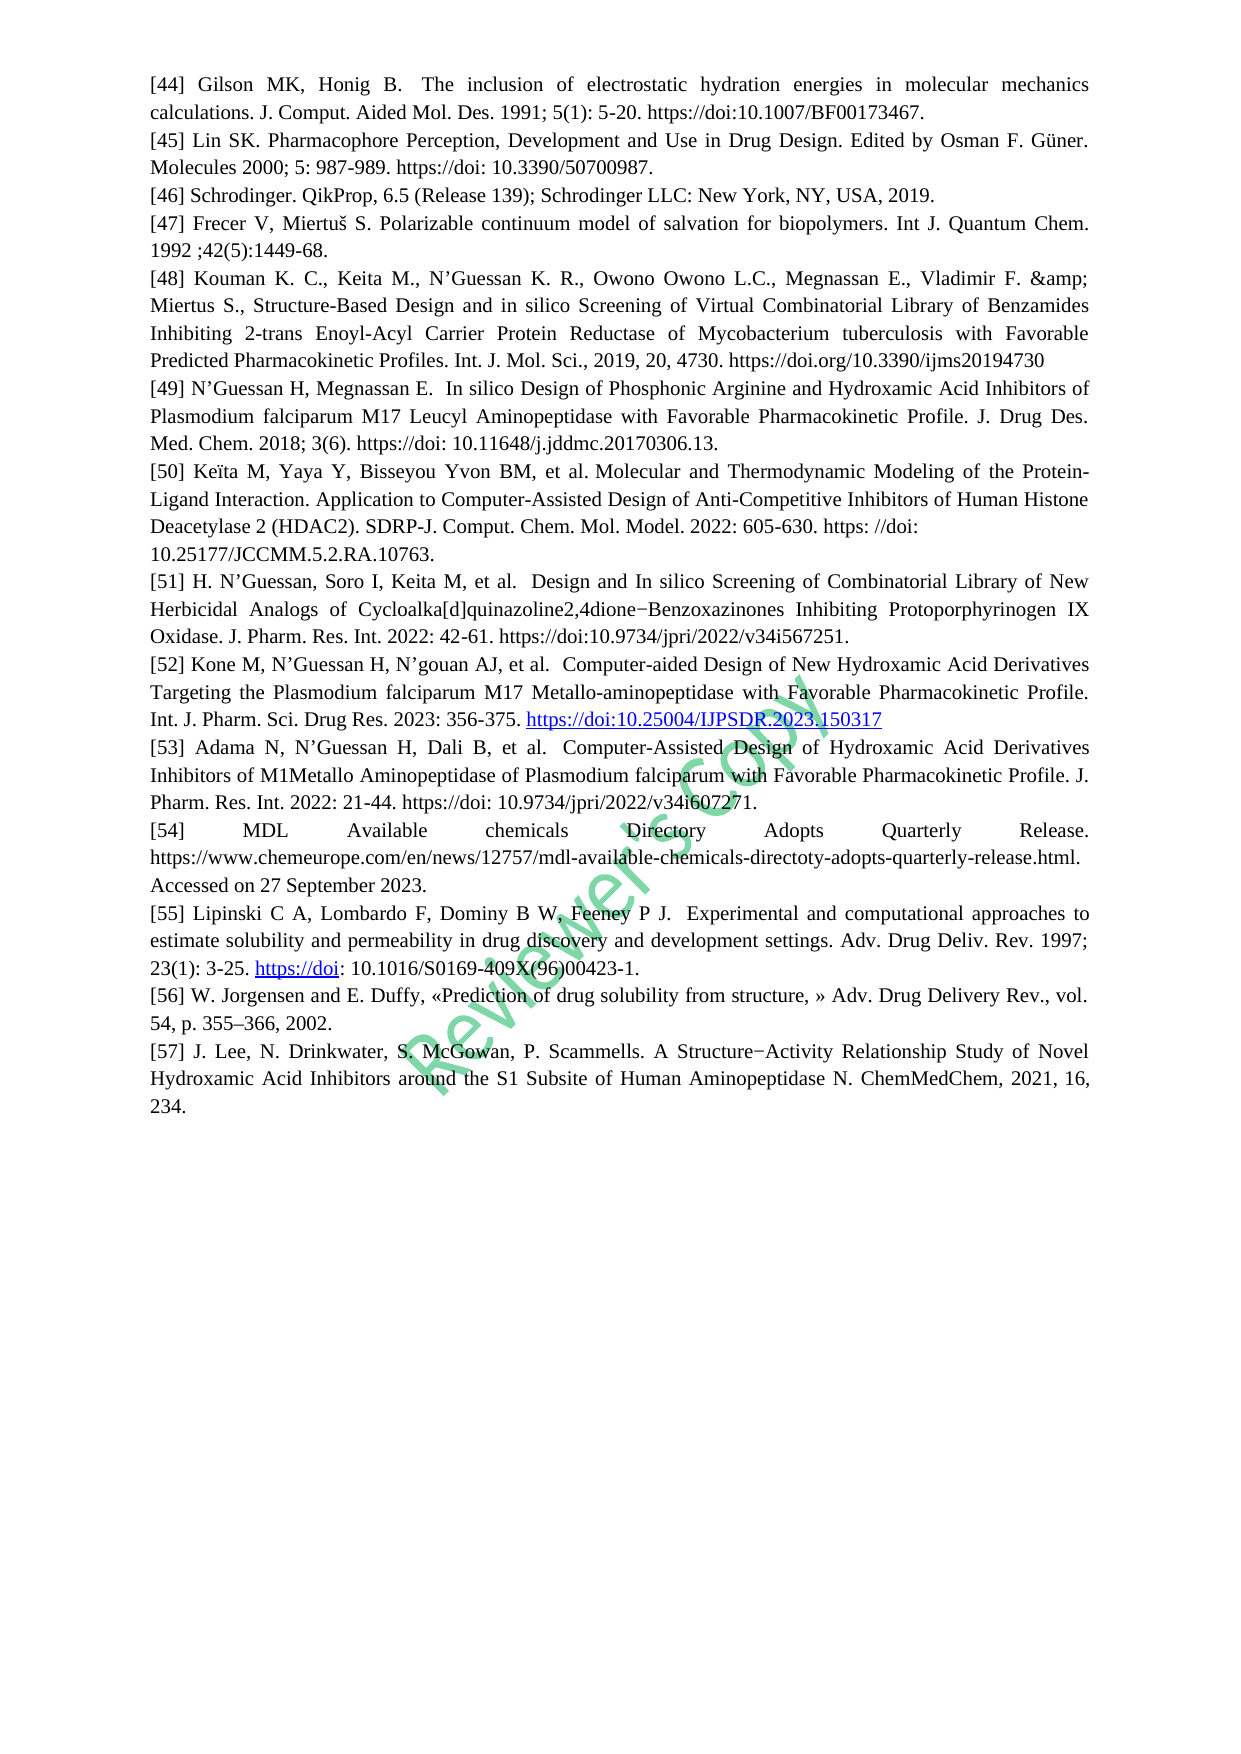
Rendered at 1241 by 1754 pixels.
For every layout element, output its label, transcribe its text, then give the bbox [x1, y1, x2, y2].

text [56] W. Jorgensen and E. Duffy, «Prediction of drug solubility from structure, » Adv. Drug Delivery Rev., vol. 54, p. 355–366, 2002. [150, 983, 1090, 1035]
text [47] Frecer V, Miertuš S. Polarizable continuum model of salvation for biopolymers. Int J. Quantum Chem. 1992 ;42(5):1449-68. [150, 210, 1090, 262]
text [48] Kouman K. C., Keita M., N’Guessan K. R., Owono Owono L.C., Megnassan E., Vladimir F. &amp; Miertus S., Structure-Based Design and in silico Screening of Virtual Combinatorial Library of Benzamides Inhibiting 2-trans Enoyl-Acyl Carrier Protein Reductase of Mycobacterium tuberculosis with Favorable Predicted Pharmacokinetic Profiles. Int. J. Mol. Sci., 2019, 20, 4730. https://doi.org/10.3390/ijms20194730 [150, 266, 1090, 372]
text [44] Gilson MK, Honig B. The inclusion of electrostatic hydration energies in molecular mechanics calculations. J. Comput. Aided Mol. Des. 1991; 5(1): 5‑20. https://doi:10.1007/BF00173467. [150, 72, 1090, 124]
text 10.25177/JCCMM.5.2.RA.10763. [150, 542, 1090, 566]
text [55] Lipinski C A, Lombardo F, Dominy B W, Feeney P J. Experimental and computational approaches to estimate solubility and permeability in drug discovery and development settings. Adv. Drug Deliv. Rev. 1997; 23(1): 3‑25. https://doi: 10.1016/S0169-409X(96)00423-1. [150, 901, 1090, 980]
text [52] Kone M, N’Guessan H, N’gouan AJ, et al. Computer-aided Design of New Hydroxamic Acid Derivatives Targeting the Plasmodium falciparum M17 Metallo-aminopeptidase with Favorable Pharmacokinetic Profile. Int. J. Pharm. Sci. Drug Res. 2023: 356‑375. https://doi:10.25004/IJPSDR.2023.150317 [150, 652, 1090, 731]
text [49] N’Guessan H, Megnassan E. In silico Design of Phosphonic Arginine and Hydroxamic Acid Inhibitors of Plasmodium falciparum M17 Leucyl Aminopeptidase with Favorable Pharmacokinetic Profile. J. Drug Des. Med. Chem. 2018; 3(6). https://doi: 10.11648/j.jddmc.20170306.13. [150, 376, 1090, 455]
text [54] MDL Available chemicals Directory Adopts Quarterly Release. https://www.chemeurope.com/en/news/12757/mdl-available-chemicals-directoty-adopts-quarterly-release.html. Accessed on 27 September 2023. [150, 818, 1090, 897]
text [53] Adama N, N’Guessan H, Dali B, et al. Computer-Assisted Design of Hydroxamic Acid Derivatives Inhibitors of M1Metallo Aminopeptidase of Plasmodium falciparum with Favorable Pharmacokinetic Profile. J. Pharm. Res. Int. 2022: 21‑44. https://doi: 10.9734/jpri/2022/v34i607271. [150, 735, 1090, 814]
text [51] H. N’Guessan, Soro I, Keita M, et al. Design and In silico Screening of Combinatorial Library of New Herbicidal Analogs of Cycloalka[d]quinazoline2,4dione−Benzoxazinones Inhibiting Protoporphyrinogen IX Oxidase. J. Pharm. Res. Int. 2022: 42‑61. https://doi:10.9734/jpri/2022/v34i567251. [150, 569, 1090, 648]
text [46] Schrodinger. QikProp, 6.5 (Release 139); Schrodinger LLC: New York, NY, USA, 2019. [150, 183, 1090, 207]
text [57] J. Lee, N. Drinkwater, S. McGowan, P. Scammells. A Structure−Activity Relationship Study of Novel Hydroxamic Acid Inhibitors around the S1 Subsite of Human Aminopeptidase N. ChemMedChem, 2021, 16, 234. [150, 1038, 1090, 1118]
text [50] Keïta M, Yaya Y, Bisseyou Yvon BM, et al. Molecular and Thermodynamic Modeling of the Protein-Ligand Interaction. Application to Computer-Assisted Design of Anti-Competitive Inhibitors of Human Histone Deacetylase 2 (HDAC2). SDRP-J. Comput. Chem. Mol. Model. 2022: 605‑630. https: //doi: [150, 459, 1090, 538]
text [45] Lin SK. Pharmacophore Perception, Development and Use in Drug Design. Edited by Osman F. Güner. Molecules 2000; 5: 987‑989. https://doi: 10.3390/50700987. [150, 128, 1090, 179]
